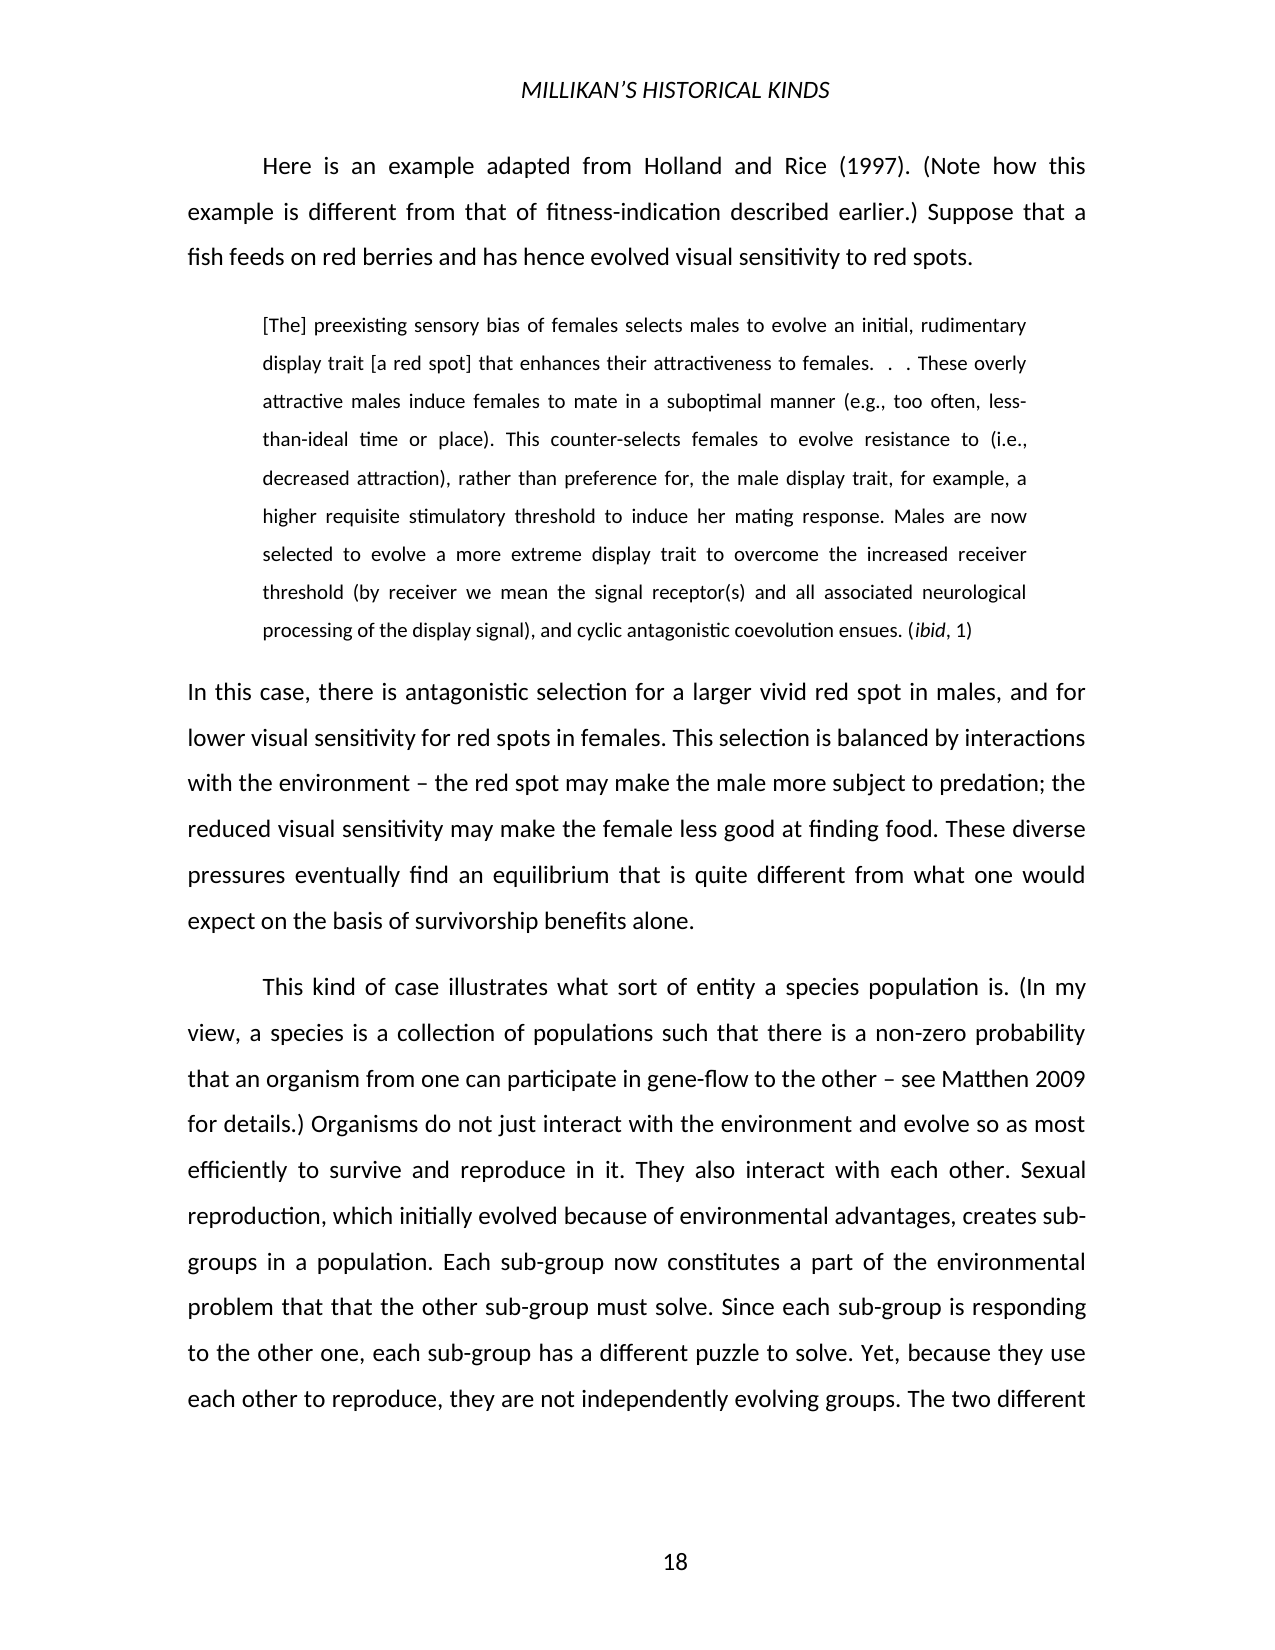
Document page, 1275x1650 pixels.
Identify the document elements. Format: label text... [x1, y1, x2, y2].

text In this case, there is antagonistic selection for a larger vivid red spot in males, and for lower visual sensitivity for red spots in females. This selection is balanced by interactions with the environment – the red spot may make the male more subject to predation; the reduced visual sensitivity may make the female less good at finding food. These diverse pressures eventually find an equilibrium that is quite different from what one would expect on the basis of survivorship benefits alone. [187, 676, 1087, 935]
text [The] preexisting sensory bias of females selects males to evolve an initial, rudimentary display trait [a red spot] that enhances their attractiveness to females. . . These overly attractive males induce females to mate in a suboptimal manner (e.g., too often, less-than-ideal time or place). This counter-selects females to evolve resistance to (i.e., decreased attraction), rather than preference for, the male display trait, for example, a higher requisite stimulatory threshold to induce her mating response. Males are now selected to evolve a more extreme display trait to overcome the increased receiver threshold (by receiver we mean the signal receptor(s) and all associated neurological processing of the display signal), and cyclic antagonistic coevolution ensues. (ibid, 1) [262, 312, 1028, 643]
text Here is an example adapted from Holland and Rice (1997). (Note how this example is different from that of fitness-indication described earlier.) Suppose that a fish feeds on red berries and has hence evolved visual sensitivity to red spots. [187, 150, 1087, 272]
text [187, 971, 1087, 1413]
